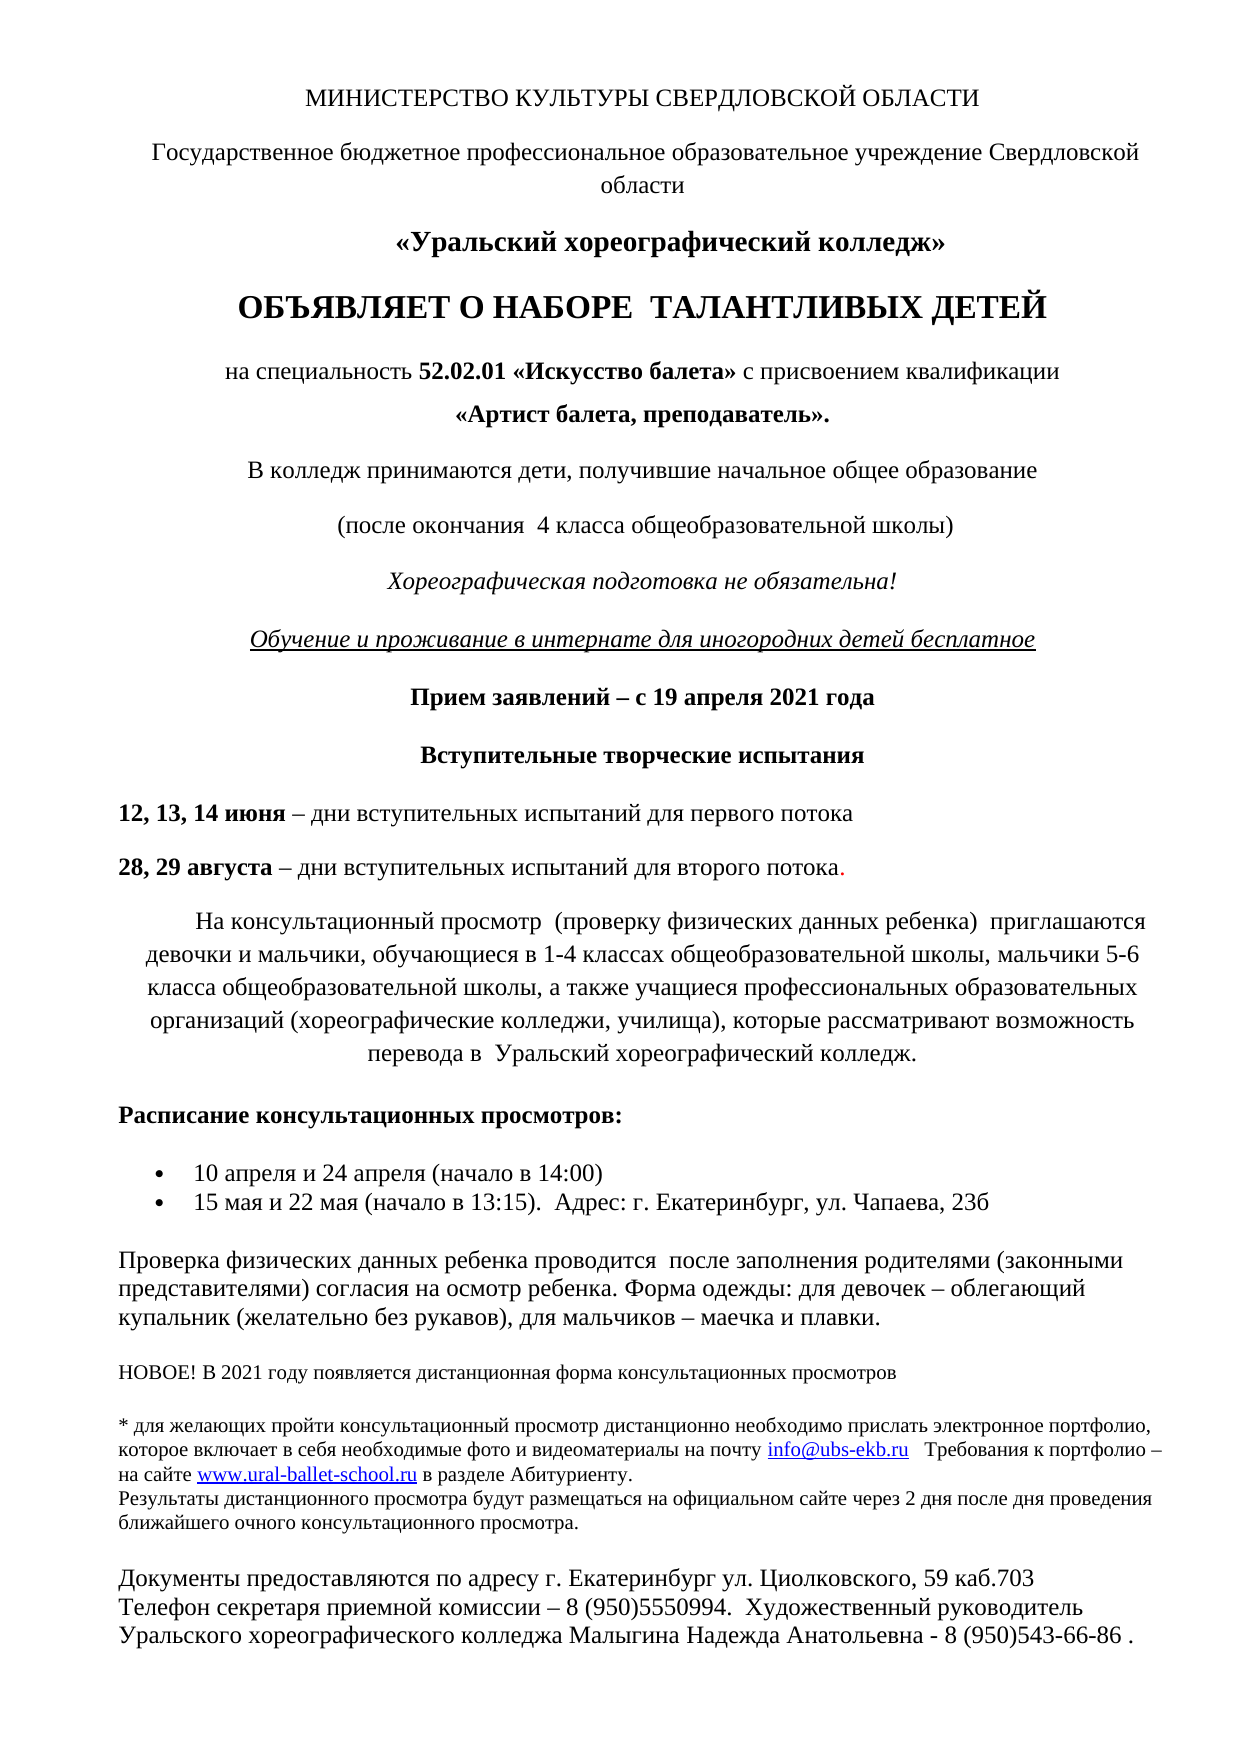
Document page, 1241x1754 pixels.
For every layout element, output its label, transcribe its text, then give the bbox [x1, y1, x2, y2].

text Проверка физических данных ребенка проводится после заполнения родителями (законными представителями) согласия на осмотр ребенка. Форма одежды: для девочек – облегающий купальник (желательно без рукавов), для мальчиков – маечка и плавки. [118, 1245, 1167, 1331]
text Обучение и проживание в интернате для иногородних детей бесплатное [118, 624, 1167, 653]
text Расписание консультационных просмотров: [118, 1100, 1167, 1129]
text НОВОЕ! В 2021 году появляется дистанционная форма консультационных просмотров [118, 1360, 1167, 1384]
text Прием заявлений – с 19 апреля 2021 года [118, 682, 1167, 711]
text * для желающих пройти консультационный просмотр дистанционно необходимо прислать электронное портфолио, которое включает в себя необходимые фото и видеоматериалы на почту info@ubs-ekb.ru Требования к портфолио – на сайте www.ural-ballet-sсhool.ru в разделе Абитуриенту. Результаты дистанционного просмотра будут размещаться на официальном сайте через 2 дня после дня проведения ближайшего очного консультационного просмотра. [118, 1413, 1167, 1534]
text В колледж принимаются дети, получившие начальное общее образование [118, 455, 1167, 483]
list 10 апреля и 24 апреля (начало в 14:00) [156, 1158, 1167, 1187]
text ОБЪЯВЛЯЕТ О НАБОРЕ ТАЛАНТЛИВЫХ ДЕТЕЙ [118, 287, 1167, 325]
text Хореографическая подготовка не обязательна! [118, 566, 1167, 595]
text 28, 29 августа – дни вступительных испытаний для второго потока. [118, 852, 1167, 881]
text «Уральский хореографический колледж» [118, 224, 1167, 258]
text МИНИСТЕРСТВО КУЛЬТУРЫ СВЕРДЛОВСКОЙ ОБЛАСТИ [118, 83, 1167, 112]
text Государственное бюджетное профессиональное образовательное учреждение Свердловской области [118, 137, 1167, 199]
text на специальность 52.02.01 «Искусство балета» с присвоением квалификации «Артист балета, преподаватель». [118, 356, 1167, 428]
text Вступительные творческие испытания [118, 740, 1167, 769]
text Документы предоставляются по адресу г. Екатеринбург ул. Циолковского, 59 каб.703 Телефон секретаря приемной комиссии – 8 (950)5550994. Художественный руководитель Уральского хореографического колледжа Малыгина Надежда Анатольевна - 8 (950)543-66-86 . [118, 1563, 1167, 1649]
list 15 мая и 22 мая (начало в 13:15). Адрес: г. Екатеринбург, ул. Чапаева, 23б [156, 1187, 1167, 1216]
text 12, 13, 14 июня – дни вступительных испытаний для первого потока [118, 798, 1167, 827]
text На консультационный просмотр (проверку физических данных ребенка) приглашаются девочки и мальчики, обучающиеся в 1-4 классах общеобразовательной школы, мальчики 5-6 класса общеобразовательной школы, а также учащиеся профессиональных образовательных организаций (хореографические колледжи, училища), которые рассматривают возможность перевода в Уральский хореографический колледж. [118, 906, 1167, 1067]
text (после окончания 4 класса общеобразовательной школы) [118, 510, 1167, 539]
